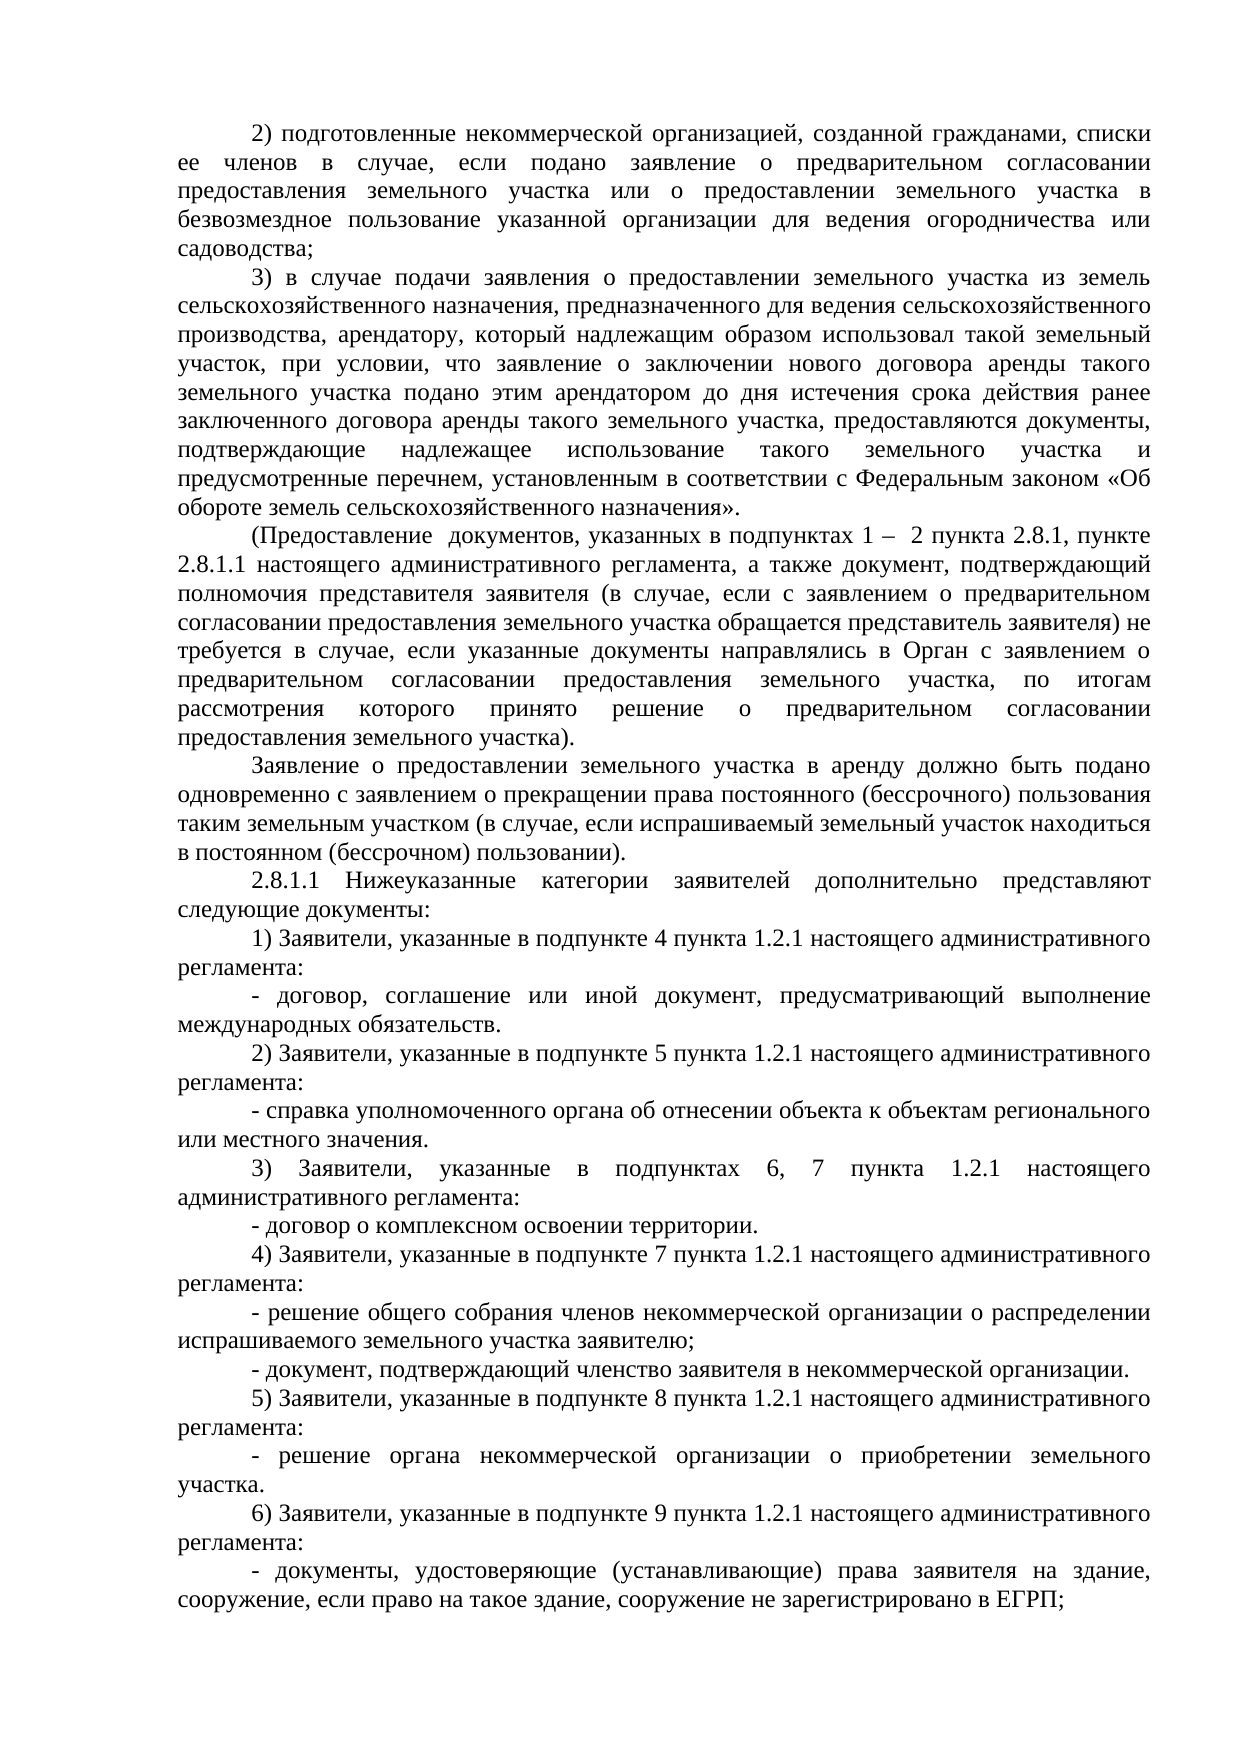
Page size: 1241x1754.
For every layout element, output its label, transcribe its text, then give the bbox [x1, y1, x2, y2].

text 5) Заявители, указанные в подпункте 8 пункта 1.2.1 настоящего административного регламента: [177, 1383, 1152, 1441]
text 4) Заявители, указанные в подпункте 7 пункта 1.2.1 настоящего административного регламента: [177, 1239, 1152, 1297]
text 1) Заявители, указанные в подпункте 4 пункта 1.2.1 настоящего административного регламента: [177, 923, 1152, 981]
text - решение органа некоммерческой организации о приобретении земельного участка. [177, 1441, 1152, 1498]
text 3) в случае подачи заявления о предоставлении земельного участка из земель сельскохозяйственного назначения, предназначенного для ведения сельскохозяйственного производства, арендатору, который надлежащим образом использовал такой земельный участок, при условии, что заявление о заключении нового договора аренды такого земельного участка подано этим арендатором до дня истечения срока действия ранее заключенного договора аренды такого земельного участка, предоставляются документы, подтверждающие надлежащее использование такого земельного участка и предусмотренные перечнем, установленным в соответствии с Федеральным законом «Об обороте земель сельскохозяйственного назначения». [177, 262, 1152, 521]
text 2) Заявители, указанные в подпункте 5 пункта 1.2.1 настоящего административного регламента: [177, 1038, 1152, 1096]
text Заявление о предоставлении земельного участка в аренду должно быть подано одновременно с заявлением о прекращении права постоянного (бессрочного) пользования таким земельным участком (в случае, если испрашиваемый земельный участок находиться в постоянном (бессрочном) пользовании). [177, 751, 1152, 866]
text 2.8.1.1 Нижеуказанные категории заявителей дополнительно представляют следующие документы: [177, 866, 1152, 923]
text - документы, удостоверяющие (устанавливающие) права заявителя на здание, сооружение, если право на такое здание, сооружение не зарегистрировано в ЕГРП; [177, 1556, 1152, 1613]
text - документ, подтверждающий членство заявителя в некоммерческой организации. [177, 1354, 1152, 1383]
text - справка уполномоченного органа об отнесении объекта к объектам регионального или местного значения. [177, 1096, 1152, 1153]
text - решение общего собрания членов некоммерческой организации о распределении испрашиваемого земельного участка заявителю; [177, 1297, 1152, 1354]
text - договор о комплексном освоении территории. [177, 1211, 1152, 1239]
text - договор, соглашение или иной документ, предусматривающий выполнение международных обязательств. [177, 981, 1152, 1038]
text 3) Заявители, указанные в подпунктах 6, 7 пункта 1.2.1 настоящего административного регламента: [177, 1153, 1152, 1211]
text 2) подготовленные некоммерческой организацией, созданной гражданами, списки ее членов в случае, если подано заявление о предварительном согласовании предоставления земельного участка или о предоставлении земельного участка в безвозмездное пользование указанной организации для ведения огородничества или садоводства; [177, 118, 1152, 262]
text (Предоставление документов, указанных в подпунктах 1 – 2 пункта 2.8.1, пункте 2.8.1.1 настоящего административного регламента, а также документ, подтверждающий полномочия представителя заявителя (в случае, если с заявлением о предварительном согласовании предоставления земельного участка обращается представитель заявителя) не требуется в случае, если указанные документы направлялись в Орган с заявлением о предварительном согласовании предоставления земельного участка, по итогам рассмотрения которого принято решение о предварительном согласовании предоставления земельного участка). [177, 521, 1152, 751]
text 6) Заявители, указанные в подпункте 9 пункта 1.2.1 настоящего административного регламента: [177, 1498, 1152, 1556]
